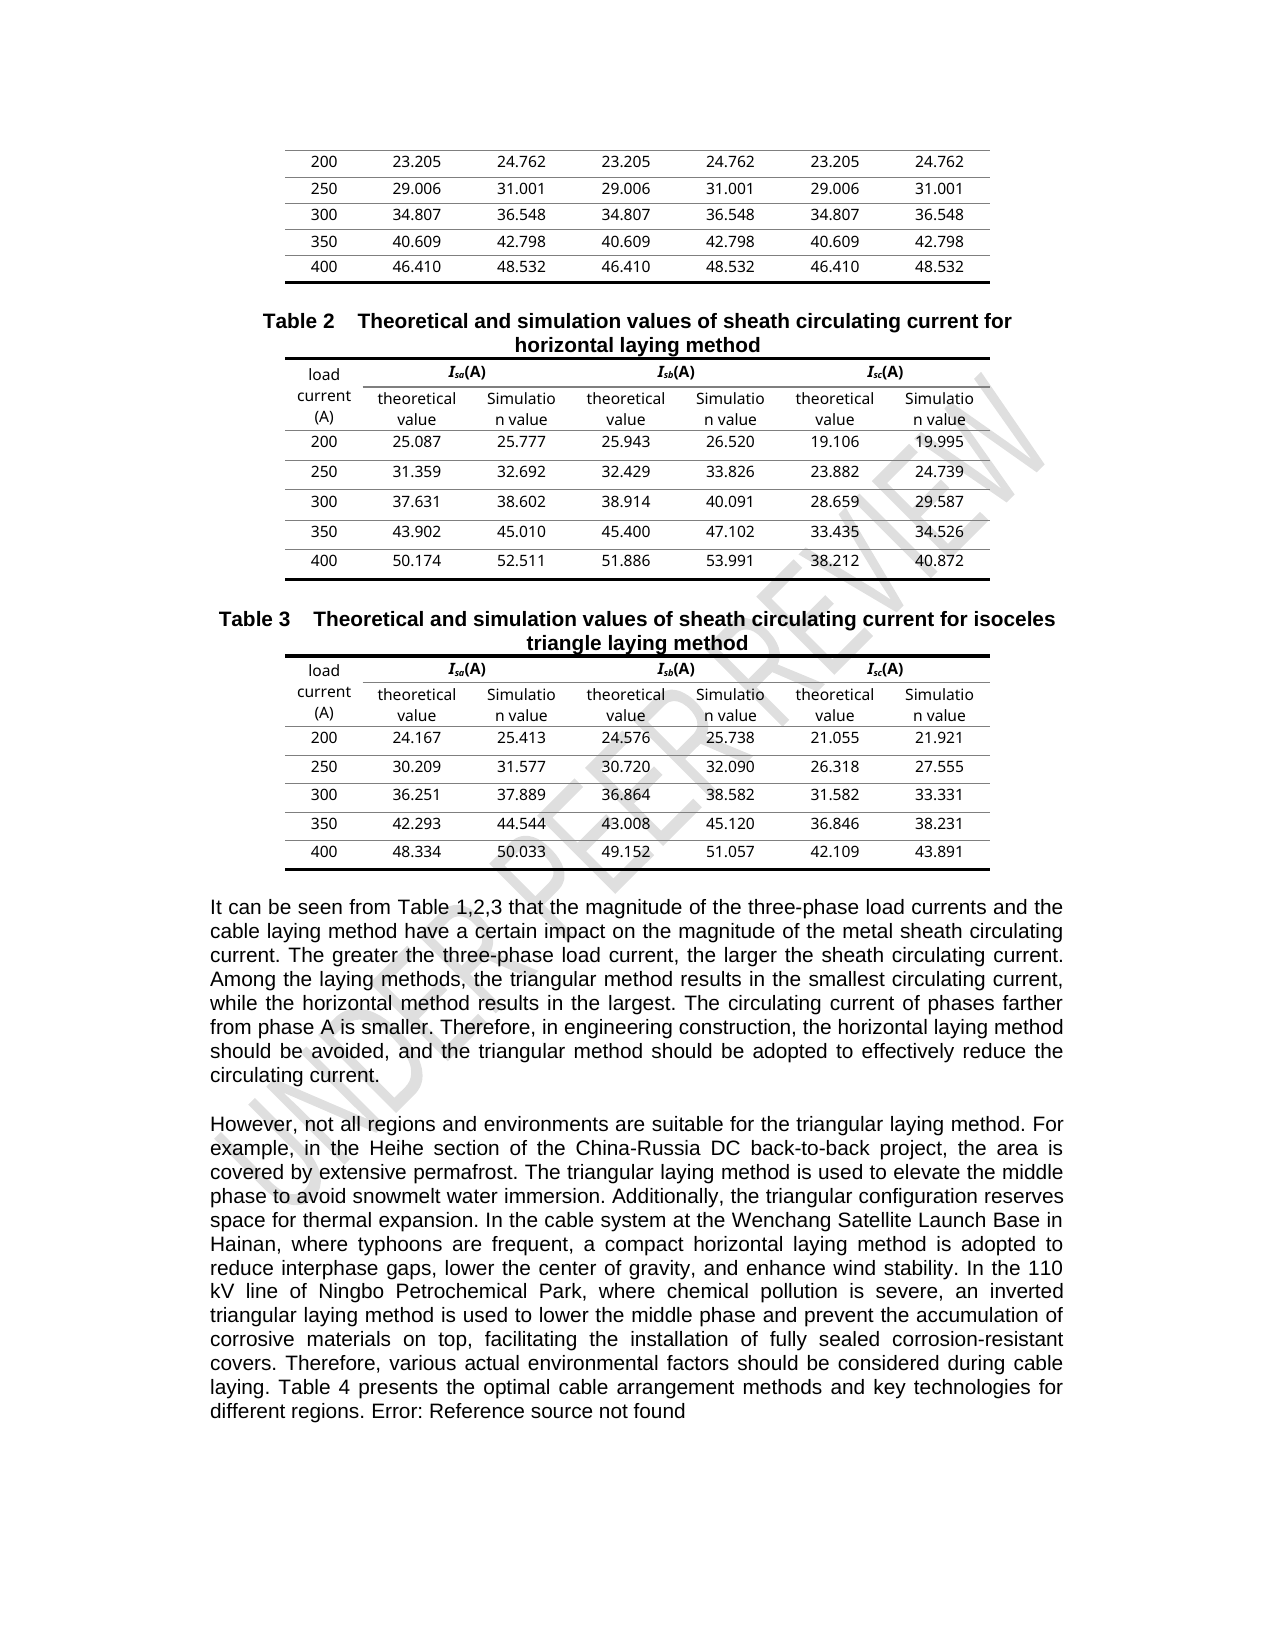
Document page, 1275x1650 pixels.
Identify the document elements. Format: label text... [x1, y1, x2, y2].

table_cell 40.609 [781, 230, 889, 255]
table_cell 23.205 [363, 151, 471, 177]
table_cell 23.205 [781, 151, 889, 177]
table_cell 42.293 [363, 813, 471, 840]
table_cell 40.872 [889, 550, 990, 578]
text Table 3 Theoretical and simulation values of sheath circulating current for isoceles triangle laying method [210, 606, 1065, 654]
table_cell 200 [285, 431, 362, 460]
table_cell 40.609 [572, 230, 680, 255]
table_cell 38.582 [680, 784, 781, 812]
table_cell 25.777 [471, 431, 572, 460]
table_cell 45.010 [471, 521, 572, 549]
table_cell 37.631 [363, 490, 471, 519]
table_cell Simulation value [889, 388, 990, 430]
table_cell 40.091 [680, 490, 781, 519]
table_header Isb(A) [572, 658, 781, 682]
table_header Isa(A) [363, 360, 572, 386]
table_cell 49.152 [572, 841, 680, 868]
table_cell 36.548 [680, 204, 781, 229]
table_header Isc(A) [781, 360, 990, 386]
table_cell 32.429 [572, 461, 680, 489]
table_cell 29.006 [572, 178, 680, 202]
table_header load current (A) [285, 360, 362, 430]
table_cell 43.902 [363, 521, 471, 549]
table_cell 47.102 [680, 521, 781, 549]
table_cell 36.251 [363, 784, 471, 812]
table_cell 21.055 [781, 727, 889, 755]
table_cell 350 [285, 230, 362, 255]
table_cell theoretical value [572, 683, 680, 726]
table_cell 51.886 [572, 550, 680, 578]
table_cell 33.435 [781, 521, 889, 549]
table_cell theoretical value [363, 388, 471, 430]
table_cell 23.882 [781, 461, 889, 489]
table_cell 36.846 [781, 813, 889, 840]
table_cell 32.090 [680, 756, 781, 783]
table_cell 48.532 [471, 256, 572, 281]
table_cell 24.167 [363, 727, 471, 755]
table_cell 45.120 [680, 813, 781, 840]
table_cell 30.209 [363, 756, 471, 783]
table_cell 31.001 [889, 178, 990, 202]
table_cell Simulation value [680, 683, 781, 726]
table_cell 24.576 [572, 727, 680, 755]
table_cell 46.410 [363, 256, 471, 281]
table_cell 42.798 [680, 230, 781, 255]
table_cell theoretical value [572, 388, 680, 430]
table_header Isb(A) [572, 360, 781, 386]
table_cell Simulation value [889, 683, 990, 726]
table_cell 45.400 [572, 521, 680, 549]
table_cell 42.109 [781, 841, 889, 868]
table_cell 29.006 [781, 178, 889, 202]
table_cell 300 [285, 204, 362, 229]
table_cell 42.798 [889, 230, 990, 255]
table_cell 24.762 [471, 151, 572, 177]
table_cell 46.410 [781, 256, 889, 281]
table_cell 37.889 [471, 784, 572, 812]
table_cell 43.008 [572, 813, 680, 840]
table_cell 53.991 [680, 550, 781, 578]
table_cell 250 [285, 756, 362, 783]
table_cell 51.057 [680, 841, 781, 868]
table_cell 30.720 [572, 756, 680, 783]
table_cell 34.807 [572, 204, 680, 229]
table_cell 44.544 [471, 813, 572, 840]
table_cell 24.739 [889, 461, 990, 489]
table_cell 48.532 [889, 256, 990, 281]
table_cell 28.659 [781, 490, 889, 519]
table_cell 350 [285, 813, 362, 840]
table_cell 25.413 [471, 727, 572, 755]
table_cell 48.334 [363, 841, 471, 868]
table_cell 50.033 [471, 841, 572, 868]
table_cell 38.231 [889, 813, 990, 840]
table_cell 29.587 [889, 490, 990, 519]
table_cell 40.609 [363, 230, 471, 255]
table_cell 350 [285, 521, 362, 549]
table_cell 36.548 [471, 204, 572, 229]
table_cell 400 [285, 841, 362, 868]
table_cell 250 [285, 461, 362, 489]
table_cell 24.762 [680, 151, 781, 177]
table_cell 48.532 [680, 256, 781, 281]
table_cell 31.001 [471, 178, 572, 202]
table_cell Simulation value [471, 683, 572, 726]
table_cell 42.798 [471, 230, 572, 255]
table_cell 29.006 [363, 178, 471, 202]
table_cell 400 [285, 256, 362, 281]
table_cell 250 [285, 178, 362, 202]
table_cell 19.995 [889, 431, 990, 460]
table_cell 31.577 [471, 756, 572, 783]
table_cell 300 [285, 784, 362, 812]
table_cell 32.692 [471, 461, 572, 489]
text It can be seen from Table 1,2,3 that the magnitude of the three-phase load currents and the cable laying method have a certain impact on the magnitude of the metal sheath circulating current. The greater the three-phase load current, the larger the sheath circulating current. Among the laying methods, the triangular method results in the smallest circulating current, while the horizontal method results in the largest. The circulating current of phases farther from phase A is smaller. Therefore, in engineering construction, the horizontal laying method should be avoided, and the triangular method should be adopted to effectively reduce the circulating current. [210, 895, 1065, 1087]
table_cell 31.359 [363, 461, 471, 489]
table_cell theoretical value [781, 683, 889, 726]
table_cell 26.520 [680, 431, 781, 460]
table_cell 34.807 [781, 204, 889, 229]
table_cell 25.943 [572, 431, 680, 460]
table_cell 25.087 [363, 431, 471, 460]
table_cell 400 [285, 550, 362, 578]
table_cell 38.212 [781, 550, 889, 578]
table_cell 52.511 [471, 550, 572, 578]
table_cell 36.864 [572, 784, 680, 812]
table_header load current (A) [285, 658, 362, 726]
table_cell 24.762 [889, 151, 990, 177]
table_cell 50.174 [363, 550, 471, 578]
table_header Isc(A) [781, 658, 990, 682]
table_cell 33.826 [680, 461, 781, 489]
table_cell 21.921 [889, 727, 990, 755]
table_header Isa(A) [363, 658, 572, 682]
table_cell theoretical value [363, 683, 471, 726]
table_cell 200 [285, 151, 362, 177]
table_cell Simulation value [471, 388, 572, 430]
table_cell 43.891 [889, 841, 990, 868]
table_cell 23.205 [572, 151, 680, 177]
table_cell 46.410 [572, 256, 680, 281]
table_cell 25.738 [680, 727, 781, 755]
table_cell 31.001 [680, 178, 781, 202]
table_cell 36.548 [889, 204, 990, 229]
table_cell 19.106 [781, 431, 889, 460]
table_cell 31.582 [781, 784, 889, 812]
table_cell 33.331 [889, 784, 990, 812]
table_cell 27.555 [889, 756, 990, 783]
text Table 2 Theoretical and simulation values of sheath circulating current for horizontal laying method [210, 309, 1065, 357]
table_cell 38.602 [471, 490, 572, 519]
table_cell theoretical value [781, 388, 889, 430]
table_cell 300 [285, 490, 362, 519]
table_cell Simulation value [680, 388, 781, 430]
table_cell 34.807 [363, 204, 471, 229]
table_cell 34.526 [889, 521, 990, 549]
table_cell 26.318 [781, 756, 889, 783]
table_cell 200 [285, 727, 362, 755]
table_cell 38.914 [572, 490, 680, 519]
